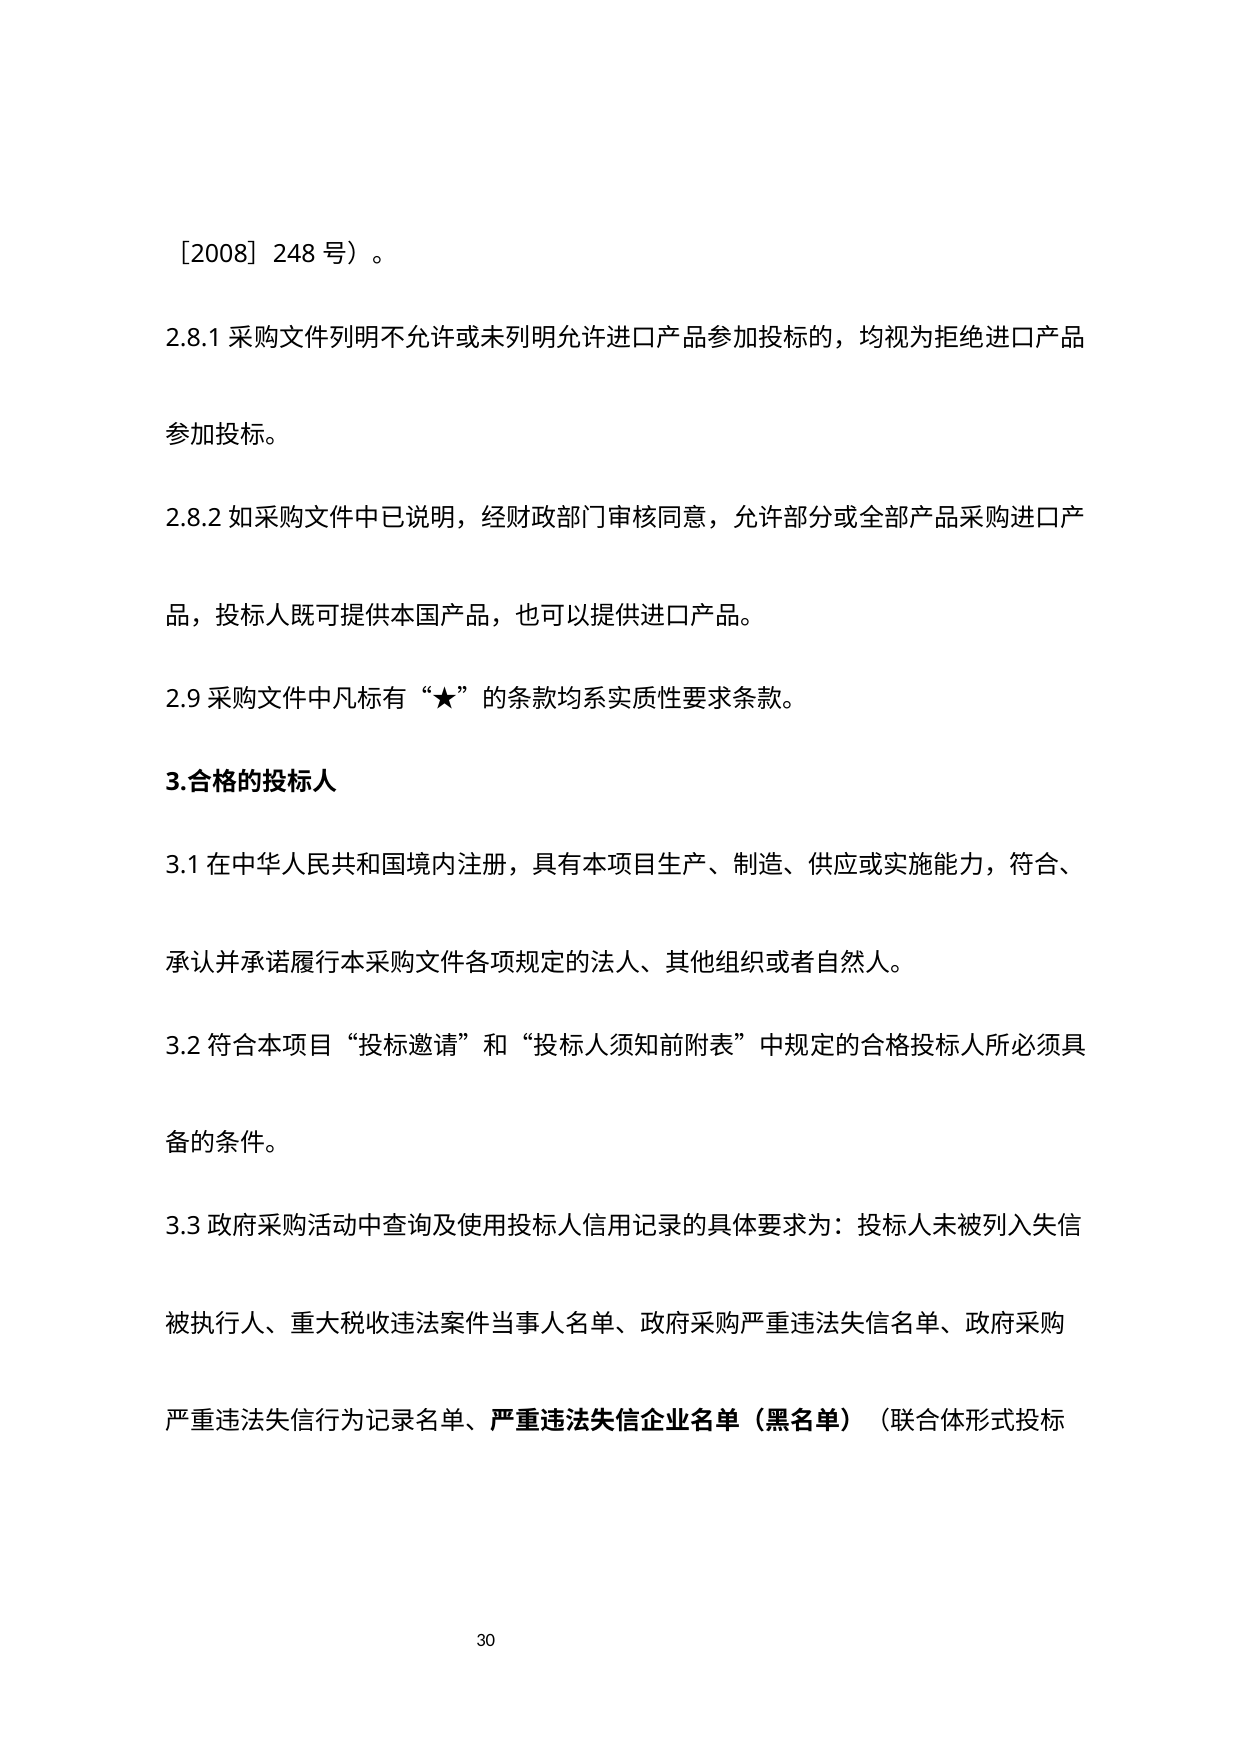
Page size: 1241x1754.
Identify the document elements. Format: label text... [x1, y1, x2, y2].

text 2.8.1 采购文件列明不允许或未列明允许进口产品参加投标的，均视为拒绝进口产品参加投标。 [165, 303, 1087, 465]
text 3.合格的投标人 [165, 747, 1087, 812]
list 3.1在中华人民共和国境内注册，具有本项目生产、制造、供应或实施能力，符合、承认并承诺履行本采购文件各项规定的法人、其他组织或者自然人。 [165, 830, 1087, 993]
text 2.9 采购文件中凡标有“★”的条款均系实质性要求条款。 [165, 664, 1087, 729]
text 2.8.2 如采购文件中已说明，经财政部门审核同意，允许部分或全部产品采购进口产品，投标人既可提供本国产品，也可以提供进口产品。 [165, 483, 1087, 646]
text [165, 1191, 1087, 1451]
text 3.2 符合本项目“投标邀请”和“投标人须知前附表”中规定的合格投标人所必须具备的条件。 [165, 1011, 1087, 1173]
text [165, 219, 1087, 284]
